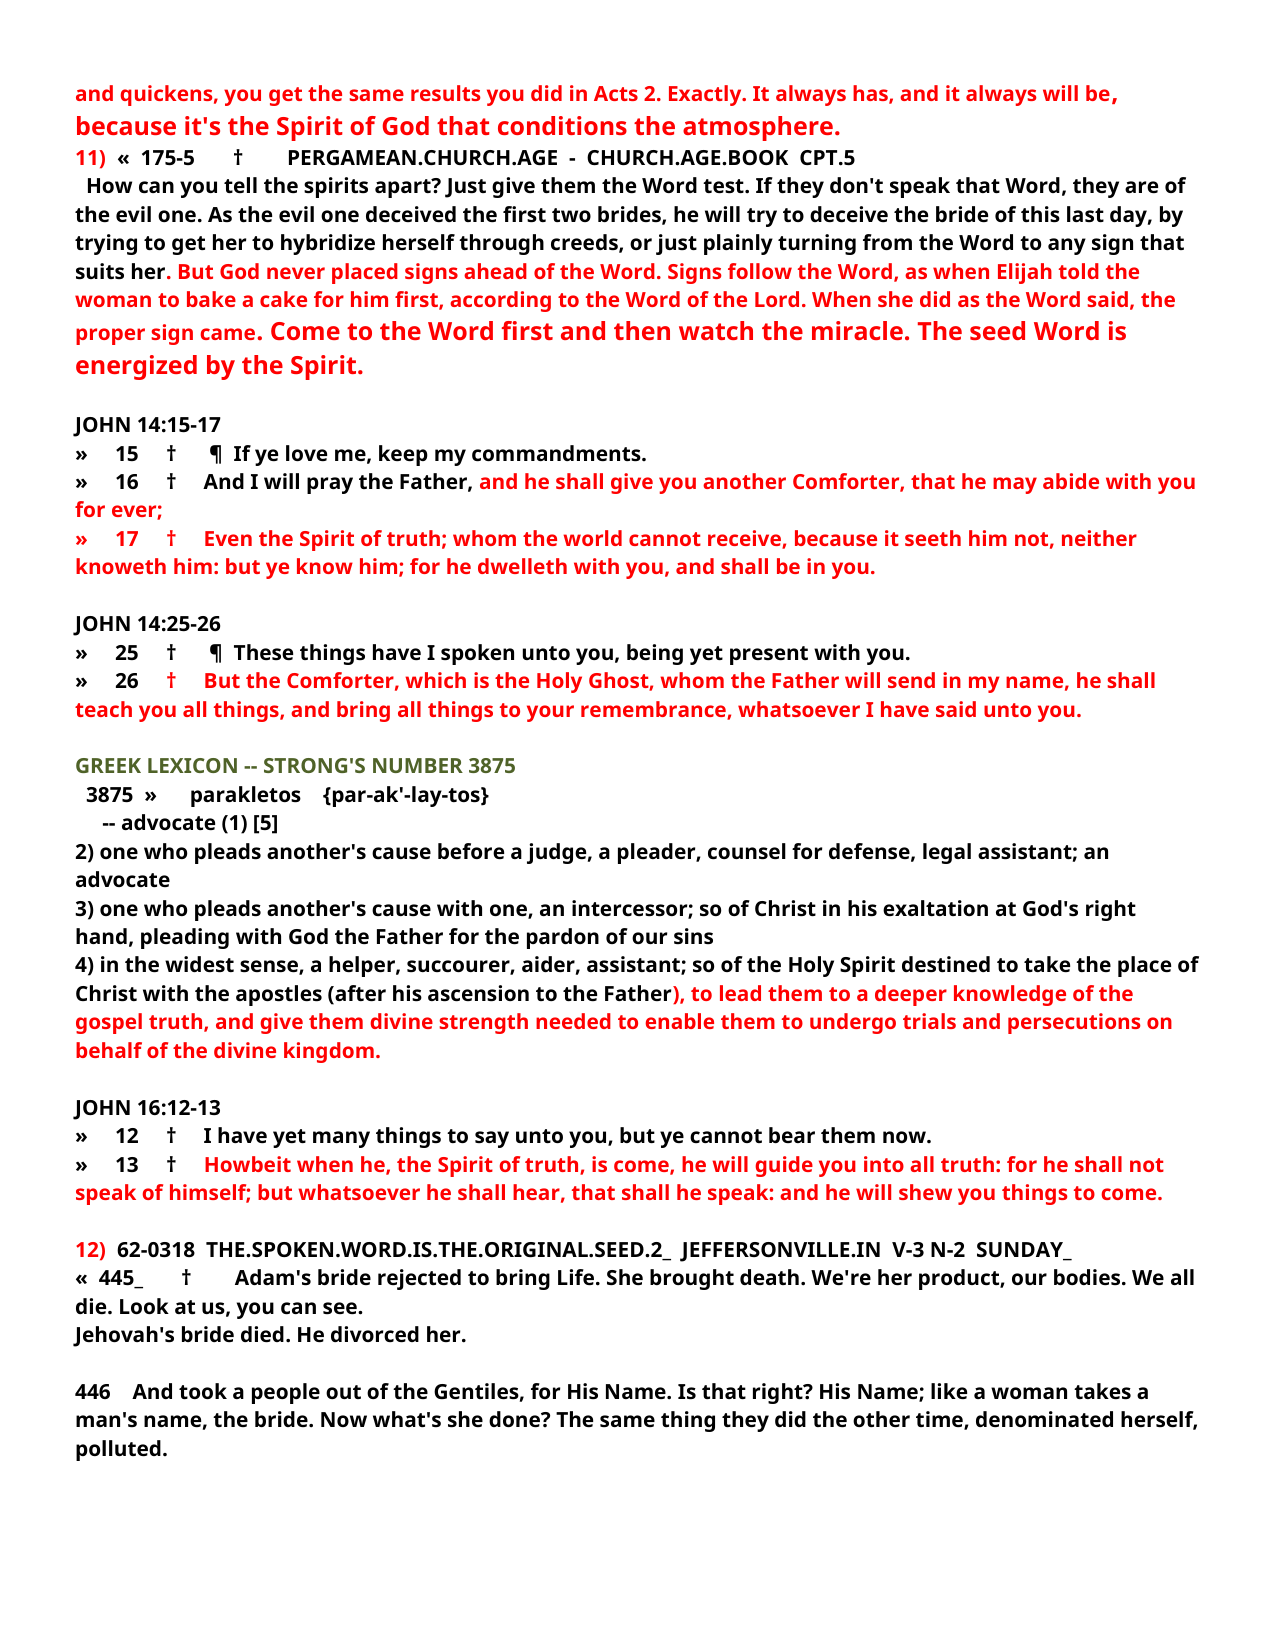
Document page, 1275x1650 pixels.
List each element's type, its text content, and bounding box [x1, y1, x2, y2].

text JOHN 14:25-26 [75, 609, 1200, 638]
list How can you tell the spirits apart? Just give them the Word test. If they don't speak that Word, they are of the evil one. As the evil one deceived the first two brides, he will try to deceive the bride of this last day, by trying to get her to hybridize herself through creeds, or just plainly turning from the Word to any sign that suits her. But God never placed signs ahead of the Word. Signs follow the Word, as when Elijah told the woman to bake a cake for him first, according to the Word of the Lord. When she did as the Word said, the proper sign came. Come to the Word first and then watch the miracle. The seed Word is energized by the Spirit. [75, 172, 1200, 382]
text » 13 † Howbeit when he, the Spirit of truth, is come, he will guide you into all truth: for he shall not speak of himself; but whatsoever he shall hear, that shall he speak: and he will shew you things to come. [75, 1150, 1200, 1207]
text » 17 † Even the Spirit of truth; whom the world cannot receive, because it seeth him not, neither knoweth him: but ye know him; for he dwelleth with you, and shall be in you. [75, 524, 1200, 581]
text « 445_ † Adam's bride rejected to bring Life. She brought death. We're her product, our bodies. We all die. Look at us, you can see. [75, 1263, 1200, 1320]
text » 26 † But the Comforter, which is the Holy Ghost, whom the Father will send in my name, he shall teach you all things, and bring all things to your remembrance, whatsoever I have said unto you. [75, 666, 1200, 723]
text 12) 62-0318 THE.SPOKEN.WORD.IS.THE.ORIGINAL.SEED.2_ JEFFERSONVILLE.IN V-3 N-2 SUNDAY_ [75, 1235, 1200, 1263]
text 3) one who pleads another's cause with one, an intercessor; so of Christ in his exaltation at God's right hand, pleading with God the Father for the pardon of our sins [75, 894, 1200, 951]
text JOHN 14:15-17 [75, 410, 1200, 439]
list 11) « 175-5 † PERGAMEAN.CHURCH.AGE - CHURCH.AGE.BOOK CPT.5 [75, 143, 1200, 172]
text 3875 » parakletos {par-ak'-lay-tos} [75, 780, 1200, 808]
text Jehovah's bride died. He divorced her. [75, 1320, 1200, 1349]
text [75, 75, 1200, 143]
text -- advocate (1) [5] [75, 808, 1200, 837]
text » 15 † ¶ If ye love me, keep my commandments. [75, 439, 1200, 467]
text GREEK LEXICON -- STRONG'S NUMBER 3875 [75, 752, 1200, 780]
text JOHN 16:12-13 [75, 1093, 1200, 1121]
text » 16 † And I will pray the Father, and he shall give you another Comforter, that he may abide with you for ever; [75, 467, 1200, 524]
text 446 And took a people out of the Gentiles, for His Name. Is that right? His Name; like a woman takes a man's name, the bride. Now what's she done? The same thing they did the other time, denominated herself, polluted. [75, 1377, 1200, 1462]
text 2) one who pleads another's cause before a judge, a pleader, counsel for defense, legal assistant; an advocate [75, 837, 1200, 894]
text » 25 † ¶ These things have I spoken unto you, being yet present with you. [75, 638, 1200, 666]
text 4) in the widest sense, a helper, succourer, aider, assistant; so of the Holy Spirit destined to take the place of Christ with the apostles (after his ascension to the Father), to lead them to a deeper knowledge of the gospel truth, and give them divine strength needed to enable them to undergo trials and persecutions on behalf of the divine kingdom. [75, 951, 1200, 1064]
text » 12 † I have yet many things to say unto you, but ye cannot bear them now. [75, 1121, 1200, 1150]
